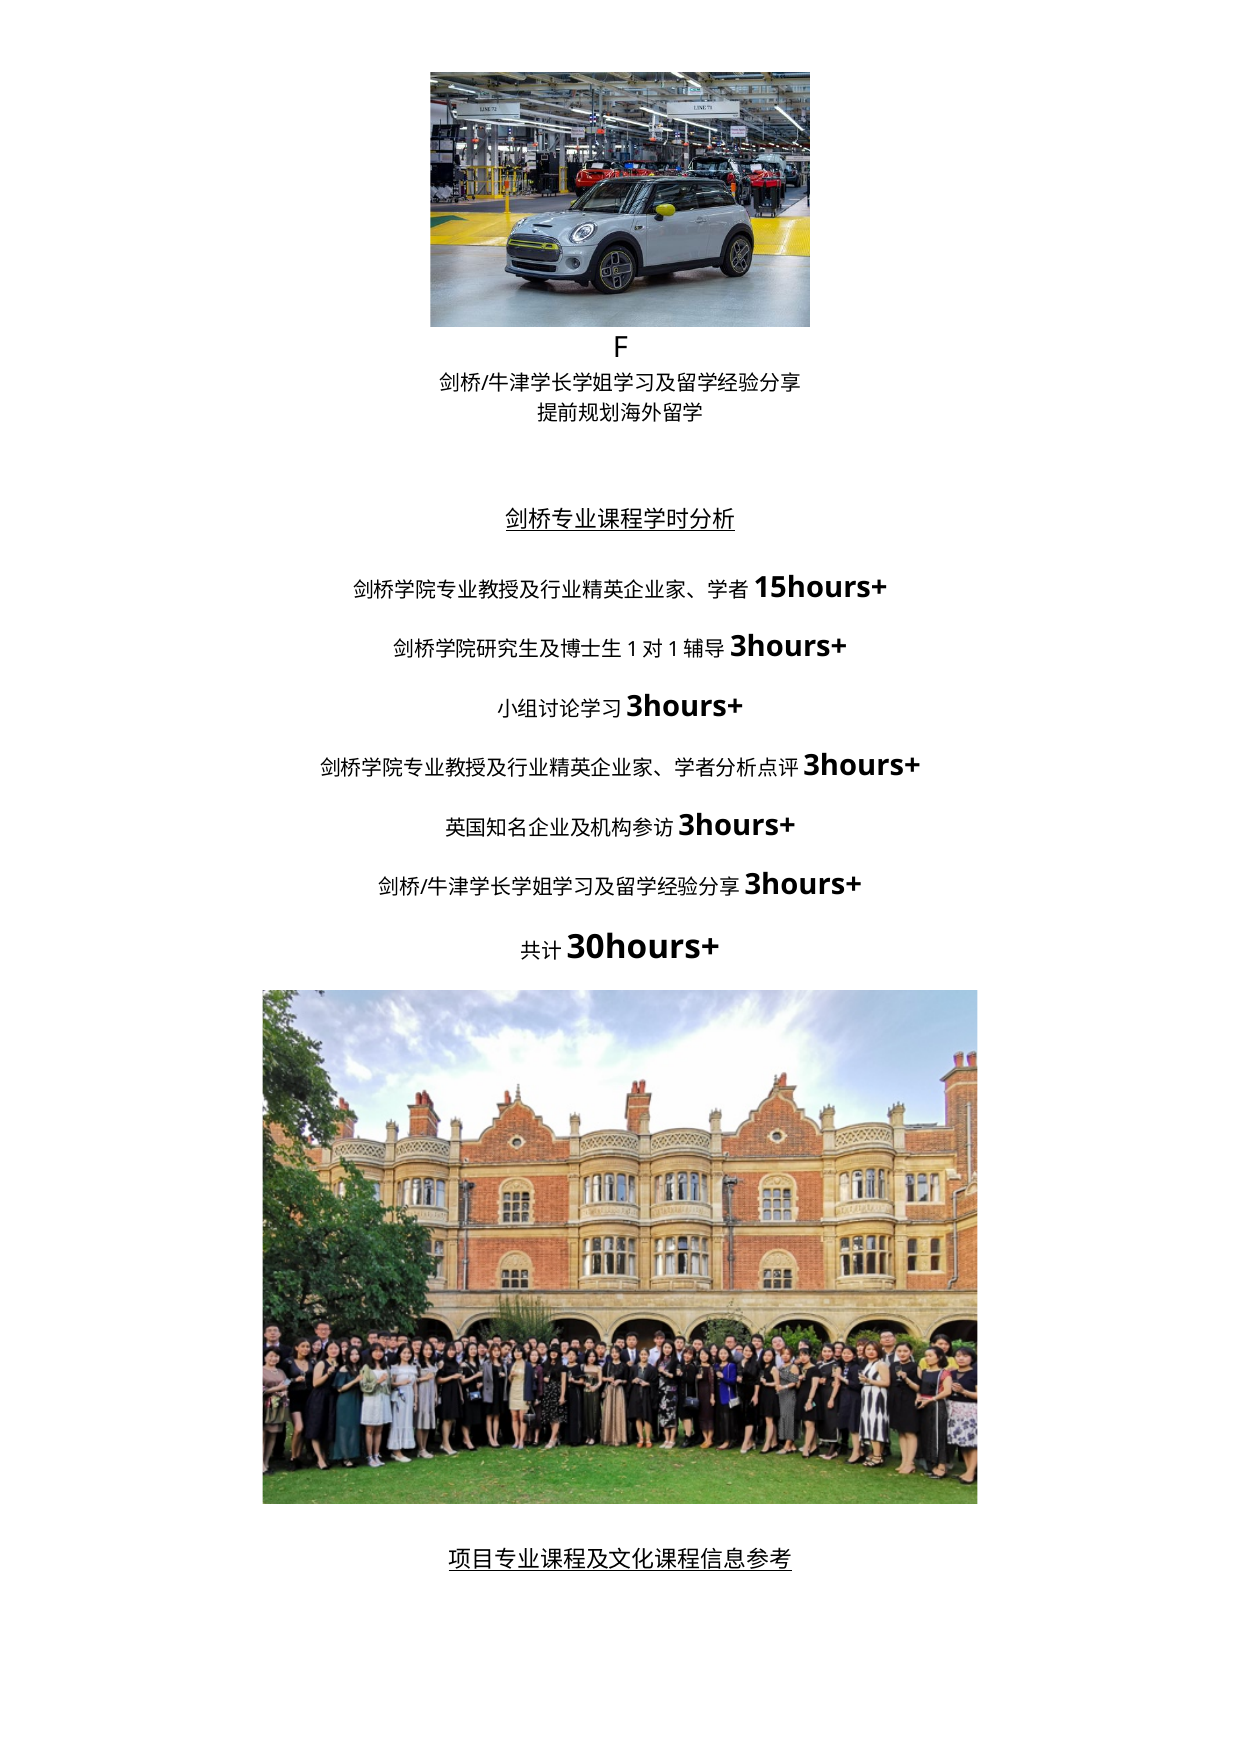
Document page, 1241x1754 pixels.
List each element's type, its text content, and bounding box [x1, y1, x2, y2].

picture [430, 72, 810, 327]
text 剑桥学院专业教授及行业精英企业家、学者 15hours+ [106, 566, 1134, 606]
text 剑桥专业课程学时分析 [106, 501, 1134, 534]
text 提前规划海外留学 [106, 396, 1134, 426]
text 项目专业课程及文化课程信息参考 [106, 1541, 1134, 1574]
text F [106, 326, 1134, 366]
text 英国知名企业及机构参访3hours+ [106, 804, 1134, 843]
text 小组讨论学习3hours+ [106, 685, 1134, 724]
text 剑桥/牛津学长学姐学习及留学经验分享 [106, 366, 1134, 396]
text 剑桥学院研究生及博士生1对1辅导 3hours+ [106, 625, 1134, 665]
picture [262, 990, 978, 1504]
text 共计30hours+ [106, 923, 1134, 968]
text 剑桥学院专业教授及行业精英企业家、学者分析点评3hours+ [106, 744, 1134, 784]
text 剑桥/牛津学长学姐学习及留学经验分享3hours+ [106, 863, 1134, 903]
